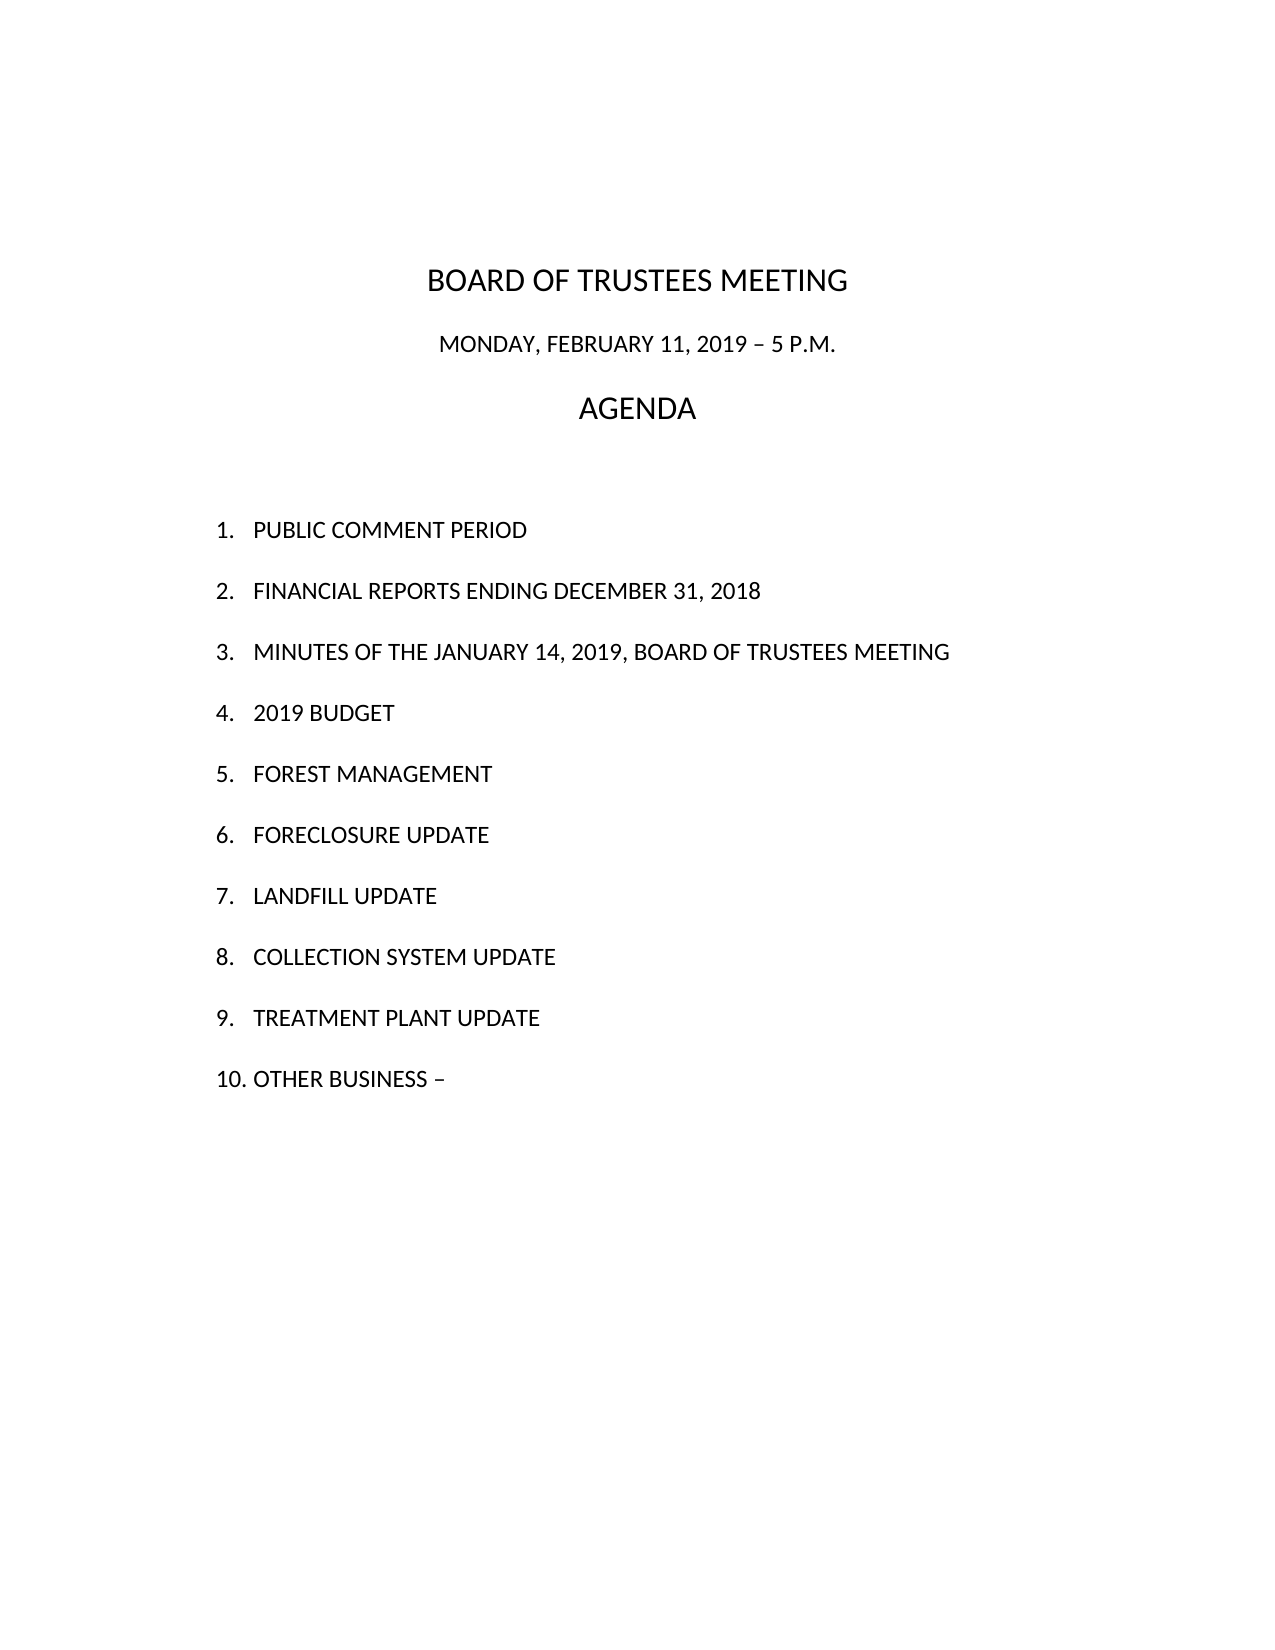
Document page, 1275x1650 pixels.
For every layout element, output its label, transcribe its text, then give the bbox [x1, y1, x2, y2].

list 2019 BUDGET [216, 697, 1125, 728]
list OTHER BUSINESS – [216, 1063, 1125, 1094]
list COLLECTION SYSTEM UPDATE [216, 941, 1125, 972]
list LANDFILL UPDATE [216, 880, 1125, 911]
text MONDAY, FEBRUARY 11, 2019 – 5 P.M. [150, 328, 1125, 359]
list TREATMENT PLANT UPDATE [216, 1002, 1125, 1033]
list FOREST MANAGEMENT [216, 758, 1125, 789]
list FORECLOSURE UPDATE [216, 819, 1125, 850]
list MINUTES OF THE JANUARY 14, 2019, BOARD OF TRUSTEES MEETING [216, 636, 1125, 667]
list PUBLIC COMMENT PERIOD [216, 514, 1125, 544]
text AGENDA [150, 387, 1125, 427]
list FINANCIAL REPORTS ENDING DECEMBER 31, 2018 [216, 575, 1125, 606]
text BOARD OF TRUSTEES MEETING [150, 259, 1125, 300]
